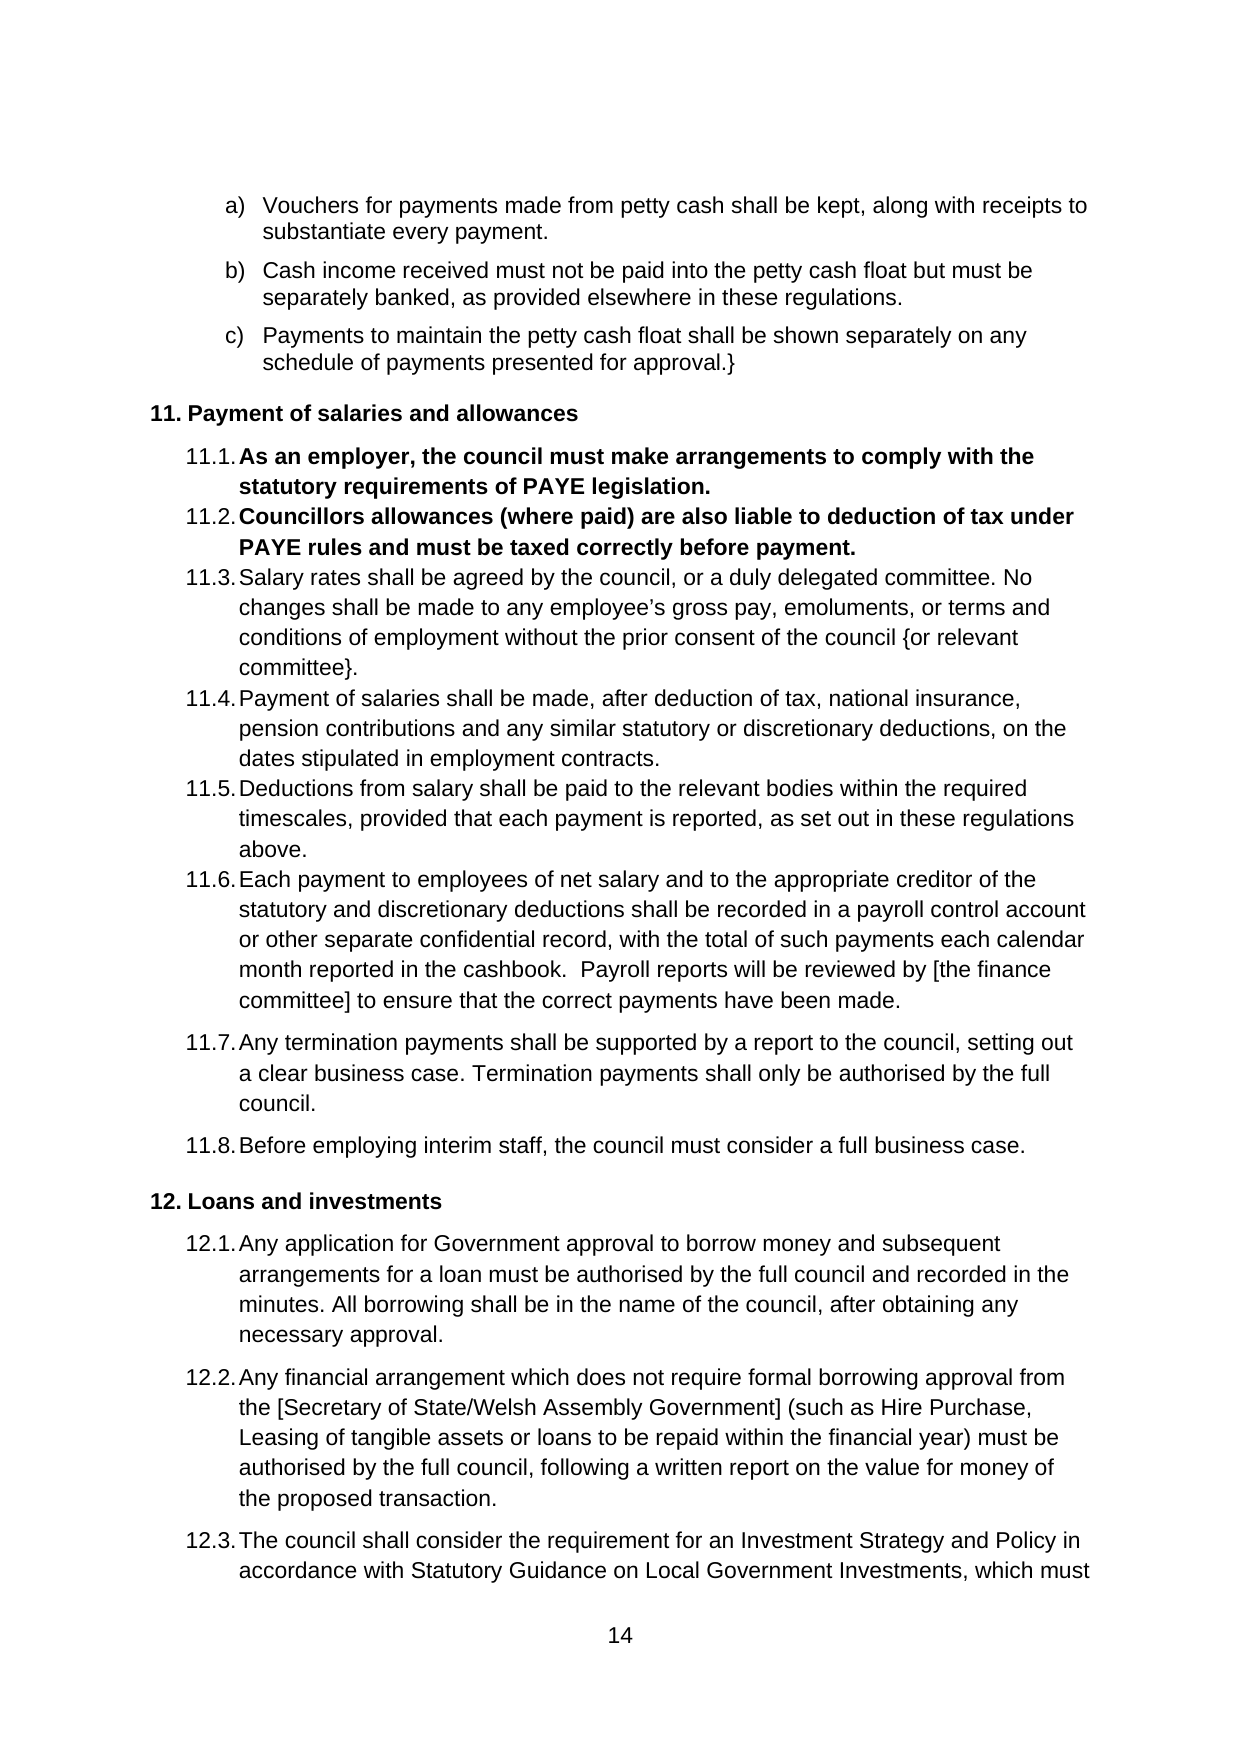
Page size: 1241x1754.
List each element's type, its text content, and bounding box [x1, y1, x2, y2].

list Payment of salaries shall be made, after deduction of tax, national insurance, pension contributions and any similar statutory or discretionary deductions, on the dates stipulated in employment contracts. [185, 684, 1090, 771]
list Any termination payments shall be supported by a report to the council, setting out a clear business case. Termination payments shall only be authorised by the full council. [185, 1029, 1090, 1116]
list Cash income received must not be paid into the petty cash float but must be separately banked, as provided elsewhere in these regulations. [225, 257, 1090, 310]
list Payments to maintain the petty cash float shall be shown separately on any schedule of payments presented for approval.} [225, 322, 1090, 375]
list Councillors allowances (where paid) are also liable to deduction of tax under PAYE rules and must be taxed correctly before payment. [185, 503, 1090, 560]
list Vouchers for payments made from petty cash shall be kept, along with receipts to substantiate every payment. [225, 192, 1090, 245]
list Deductions from salary shall be paid to the relevant bodies within the required timescales, provided that each payment is reported, as set out in these regulations above. [185, 775, 1090, 862]
list Salary rates shall be agreed by the council, or a duly delegated committee. No changes shall be made to any employee’s gross pay, emoluments, or terms and conditions of employment without the prior consent of the council {or relevant committee}. [185, 564, 1090, 681]
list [185, 1527, 1090, 1584]
list Each payment to employees of net salary and to the appropriate creditor of the statutory and discretionary deductions shall be recorded in a payroll control account or other separate confidential record, with the total of such payments each calendar month reported in the cashbook. Payroll reports will be reviewed by [the finance committee] to ensure that the correct payments have been made. [185, 866, 1090, 1013]
list Before employing interim staff, the council must consider a full business case. [185, 1132, 1090, 1159]
subtitle Loans and investments [150, 1188, 1090, 1214]
list As an employer, the council must make arrangements to comply with the statutory requirements of PAYE legislation. [185, 443, 1090, 499]
list Any application for Government approval to borrow money and subsequent arrangements for a loan must be authorised by the full council and recorded in the minutes. All borrowing shall be in the name of the council, after obtaining any necessary approval. [185, 1230, 1090, 1347]
subtitle Payment of salaries and allowances [150, 400, 1090, 426]
list Any financial arrangement which does not require formal borrowing approval from the [Secretary of State/Welsh Assembly Government] (such as Hire Purchase, Leasing of tangible assets or loans to be repaid within the financial year) must be authorised by the full council, following a written report on the value for money of the proposed transaction. [185, 1364, 1090, 1511]
